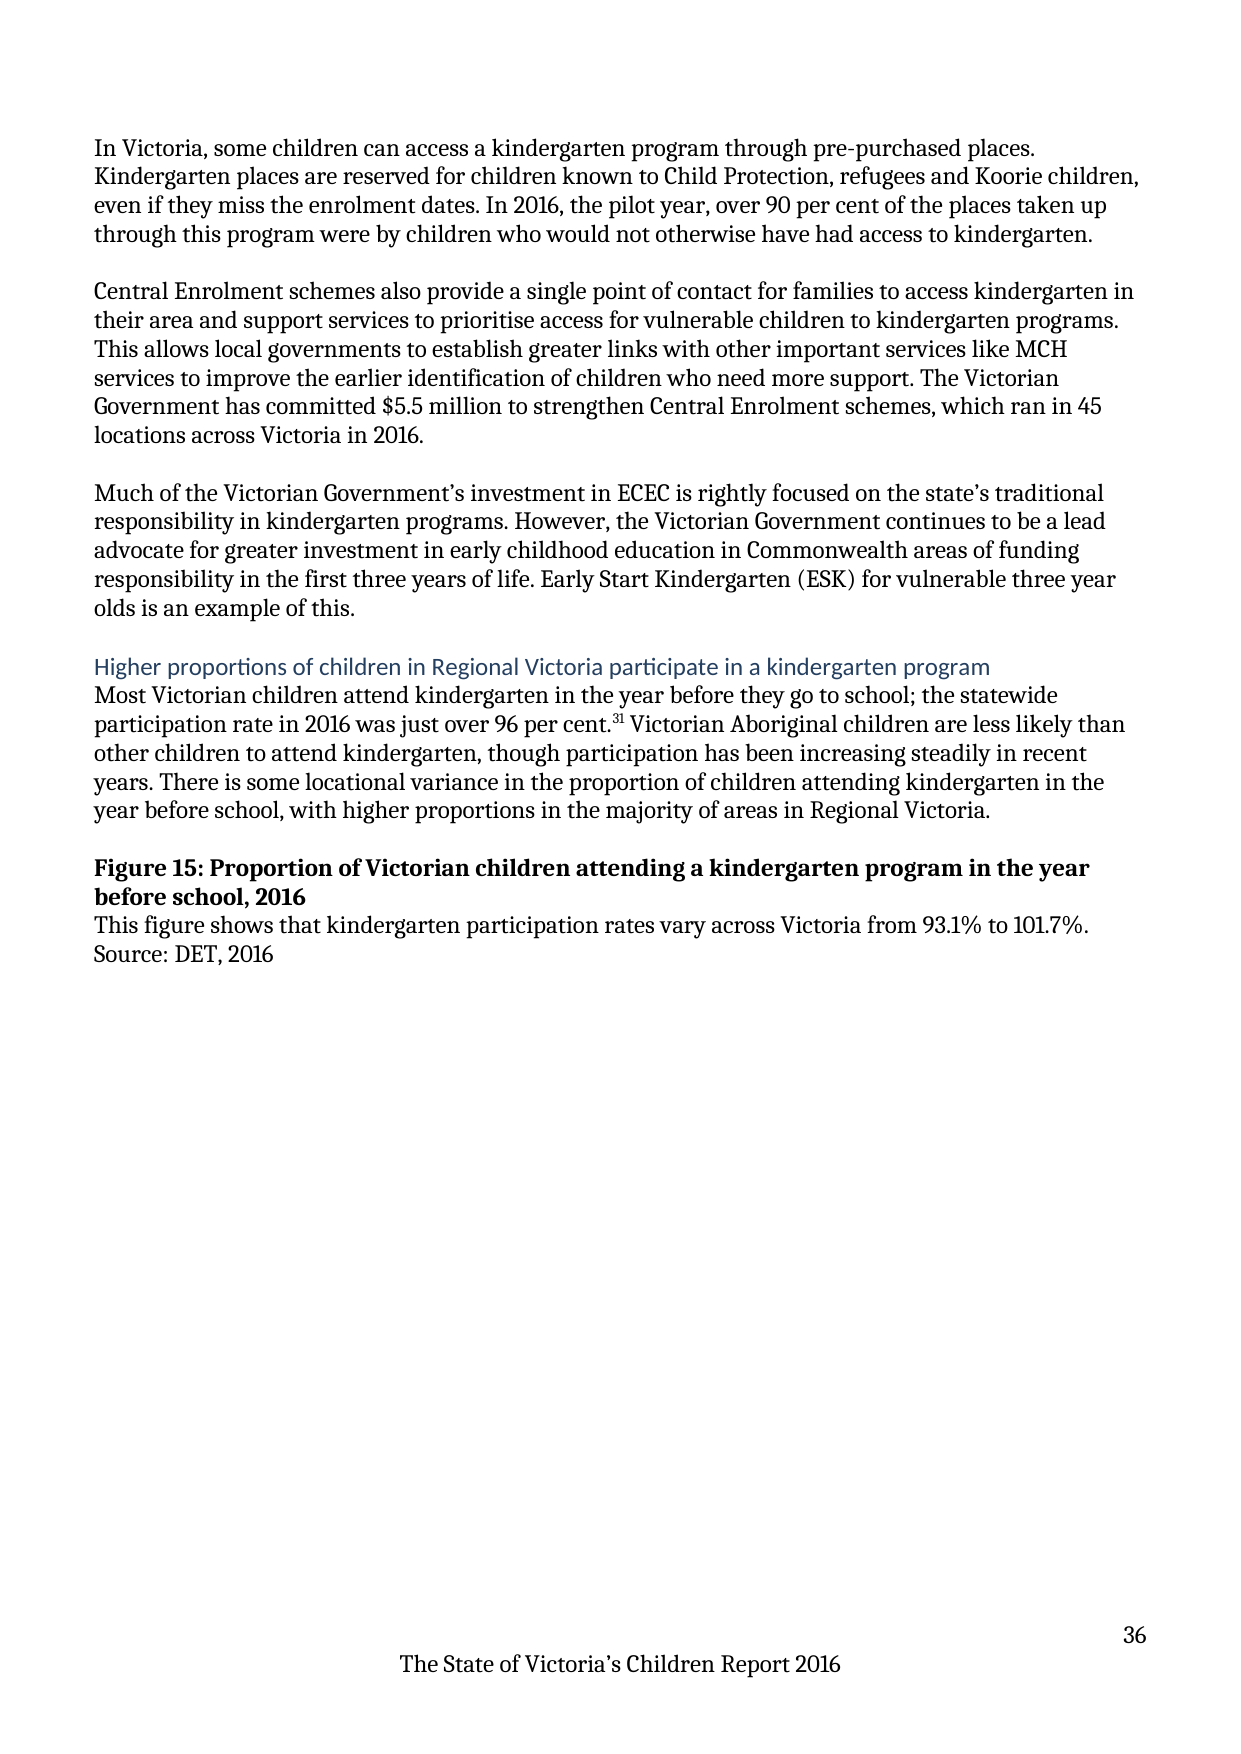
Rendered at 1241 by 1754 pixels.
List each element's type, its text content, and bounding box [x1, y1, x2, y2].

text Higher proportions of children in Regional Victoria participate in a kindergarten program [94, 651, 1146, 681]
text Most Victorian children attend kindergarten in the year before they go to school; the statewide participation rate in 2016 was just over 96 per cent.31 Victorian Aboriginal children are less likely than other children to attend kindergarten, though participation has been increasing steadily in recent years. There is some locational variance in the proportion of children attending kindergarten in the year before school, with higher proportions in the majority of areas in Regional Victoria. [94, 681, 1146, 825]
text Central Enrolment schemes also provide a single point of contact for families to access kindergarten in their area and support services to prioritise access for vulnerable children to kindergarten programs. This allows local governments to establish greater links with other important services like MCH services to improve the earlier identification of children who need more support. The Victorian Government has committed $5.5 million to strengthen Central Enrolment schemes, which ran in 45 locations across Victoria in 2016. [94, 277, 1146, 450]
text This figure shows that kindergarten participation rates vary across Victoria from 93.1% to 101.7%. [94, 911, 1146, 940]
text Some children, however, miss out on this early learning experience. A 2014 Productivity Commission Inquiry into early childhood recognised that children with additional needs or developmental vulnerabilities benefit most from some early learning - but the inquiry found that these children and their families may have difficulties accessing ECEC. Local unavailability of services was found to be one of the barriers.30 In Victoria, some children can access a kindergarten program through pre-purchased places. Kindergarten places are reserved for children known to Child Protection, refugees and Koorie children, even if they miss the enrolment dates. In 2016, the pilot year, over 90 per cent of the places taken up through this program were by children who would not otherwise have had access to kindergarten. [94, 133, 1146, 248]
text Much of the Victorian Government’s investment in ECEC is rightly focused on the state’s traditional responsibility in kindergarten programs. However, the Victorian Government continues to be a lead advocate for greater investment in early childhood education in Commonwealth areas of funding responsibility in the first three years of life. Early Start Kindergarten (ESK) for vulnerable three year olds is an example of this. [94, 478, 1146, 622]
text Figure 15: Proportion of Victorian children attending a kindergarten program in the year before school, 2016 [94, 854, 1146, 911]
text Source: DET, 2016 Increasing participation in early childhood services for vulnerable children [94, 940, 1146, 969]
